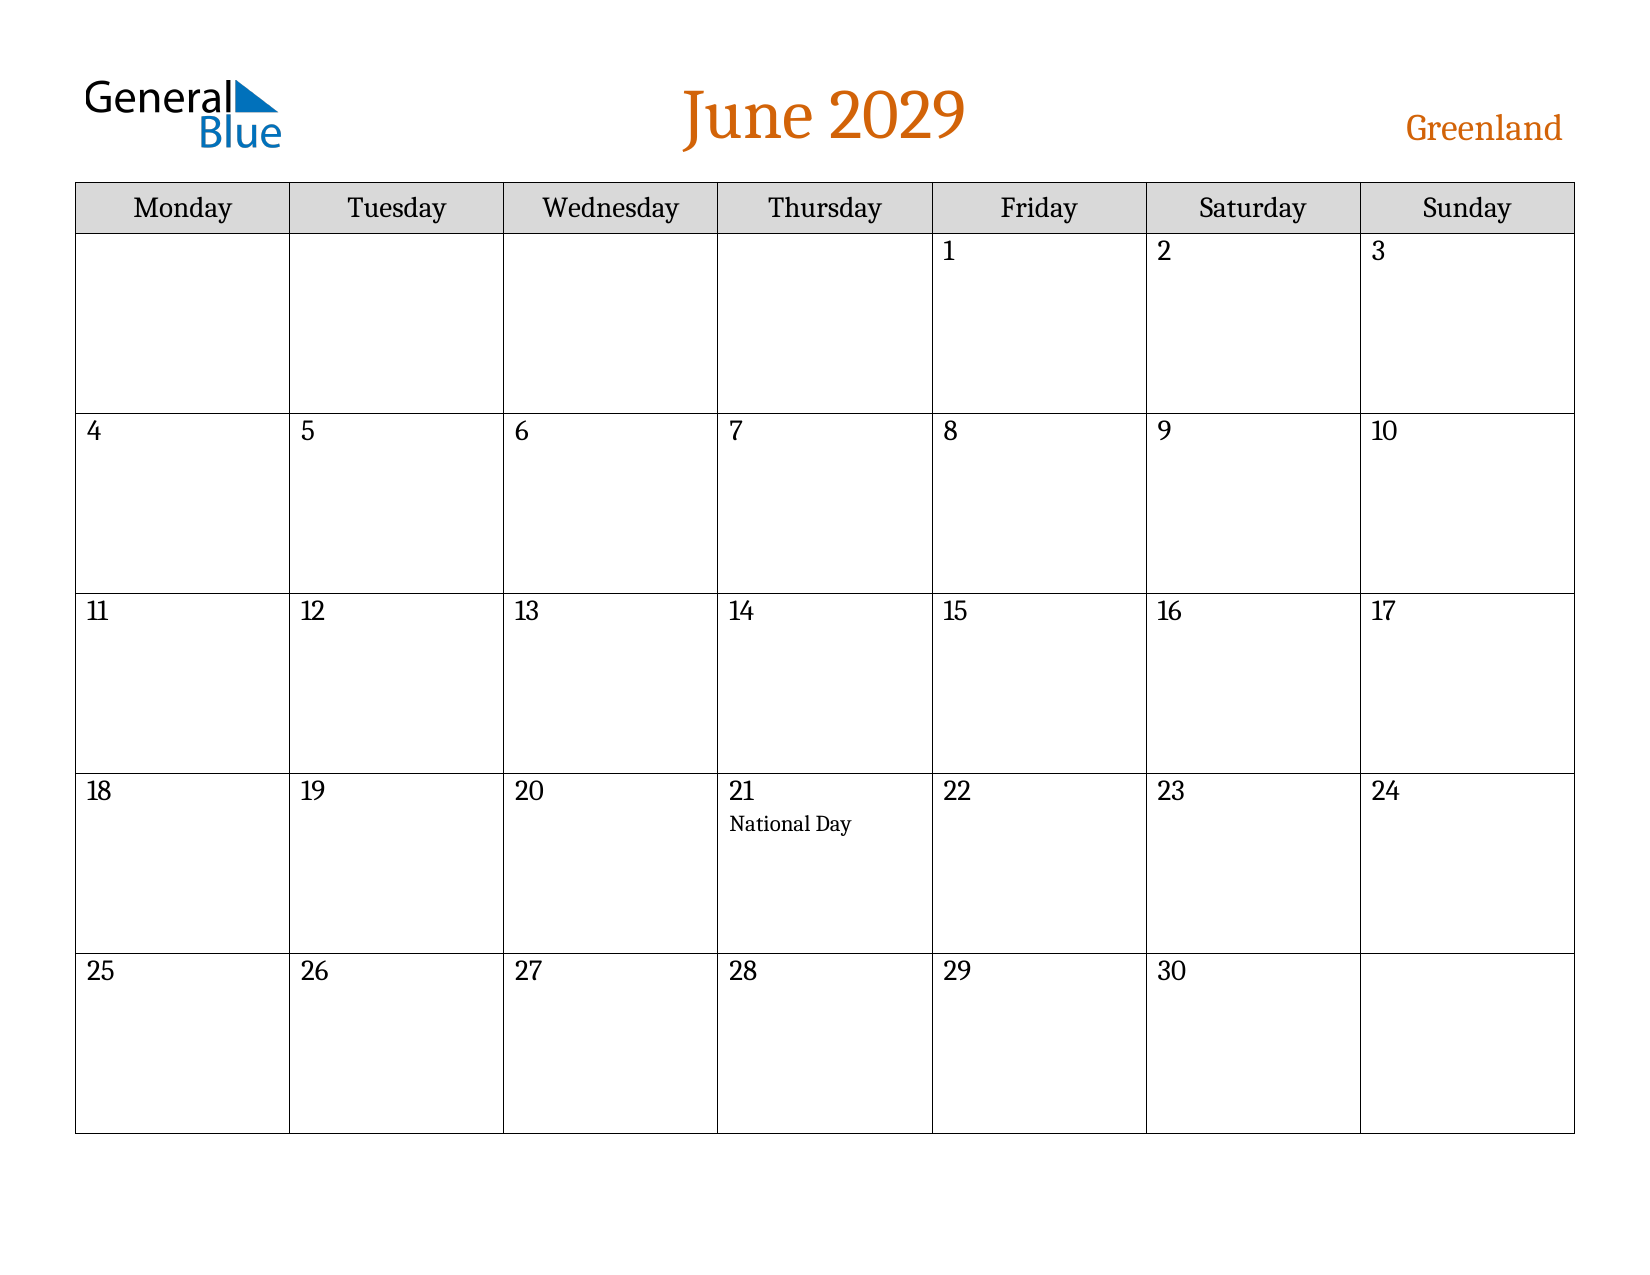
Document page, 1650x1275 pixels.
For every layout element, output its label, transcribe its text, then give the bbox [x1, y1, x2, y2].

table_cell [1147, 450, 1360, 593]
table_cell [290, 234, 503, 270]
table_cell Thursday [718, 183, 932, 233]
picture [86, 80, 281, 148]
table_cell [504, 990, 717, 1133]
table_cell [504, 270, 717, 413]
table_cell 1 [933, 234, 1146, 270]
table_header Greenland [1146, 75, 1574, 182]
table_cell 2 [1147, 234, 1360, 270]
table_cell [718, 450, 932, 593]
table_cell [290, 630, 503, 773]
table_cell Sunday [1361, 183, 1574, 233]
table_cell [504, 810, 717, 953]
table_cell [76, 234, 289, 270]
table_cell [290, 810, 503, 953]
table_cell 7 [718, 414, 932, 450]
table_cell [1147, 630, 1360, 773]
table_cell [933, 450, 1146, 593]
table_cell 29 [933, 954, 1146, 990]
table_cell 28 [718, 954, 932, 990]
table_cell [1361, 630, 1574, 773]
table_cell [933, 270, 1146, 413]
table_cell [718, 630, 932, 773]
table_cell [290, 990, 503, 1133]
table_cell [933, 630, 1146, 773]
table_cell 11 [76, 594, 289, 630]
table_cell 3 [1361, 234, 1574, 270]
table_cell [290, 450, 503, 593]
table_cell 4 [76, 414, 289, 450]
table_cell [504, 630, 717, 773]
table_cell [718, 990, 932, 1133]
table_cell [1147, 270, 1360, 413]
table_cell [76, 450, 289, 593]
table_cell 24 [1361, 774, 1574, 810]
table_cell 13 [504, 594, 717, 630]
table_cell 15 [933, 594, 1146, 630]
table_cell [1361, 270, 1574, 413]
table_cell [1361, 450, 1574, 593]
table_cell 25 [76, 954, 289, 990]
table_cell 18 [76, 774, 289, 810]
table_cell 14 [718, 594, 932, 630]
table_cell [290, 270, 503, 413]
table_cell [76, 270, 289, 413]
table_cell [1147, 810, 1360, 953]
table_cell Monday [76, 183, 289, 233]
table_cell Wednesday [504, 183, 717, 233]
table_cell [76, 990, 289, 1133]
table_cell [933, 810, 1146, 953]
table_cell Friday [933, 183, 1146, 233]
table_cell 23 [1147, 774, 1360, 810]
table_cell 6 [504, 414, 717, 450]
table_cell 9 [1147, 414, 1360, 450]
table_cell 20 [504, 774, 717, 810]
table_cell [504, 450, 717, 593]
table_cell 12 [290, 594, 503, 630]
table_cell 26 [290, 954, 503, 990]
table_cell 10 [1361, 414, 1574, 450]
table_cell 19 [290, 774, 503, 810]
table_cell Tuesday [290, 183, 503, 233]
table_cell [718, 234, 932, 270]
table_cell [1361, 810, 1574, 953]
table_cell [504, 234, 717, 270]
table_cell National Day [718, 810, 932, 953]
table_cell 17 [1361, 594, 1574, 630]
table_cell 16 [1147, 594, 1360, 630]
table_cell [1361, 954, 1574, 990]
table_cell [76, 810, 289, 953]
table_cell [1361, 990, 1574, 1133]
table_cell [76, 630, 289, 773]
table_cell [933, 990, 1146, 1133]
table_cell 5 [290, 414, 503, 450]
table_header June 2029 [504, 75, 1146, 182]
table_header [76, 75, 503, 182]
table_cell 27 [504, 954, 717, 990]
table_cell 30 [1147, 954, 1360, 990]
table_cell 22 [933, 774, 1146, 810]
table_cell 8 [933, 414, 1146, 450]
table_cell [718, 270, 932, 413]
table_cell [1147, 990, 1360, 1133]
table_cell 21 [718, 774, 932, 810]
table_cell Saturday [1147, 183, 1360, 233]
